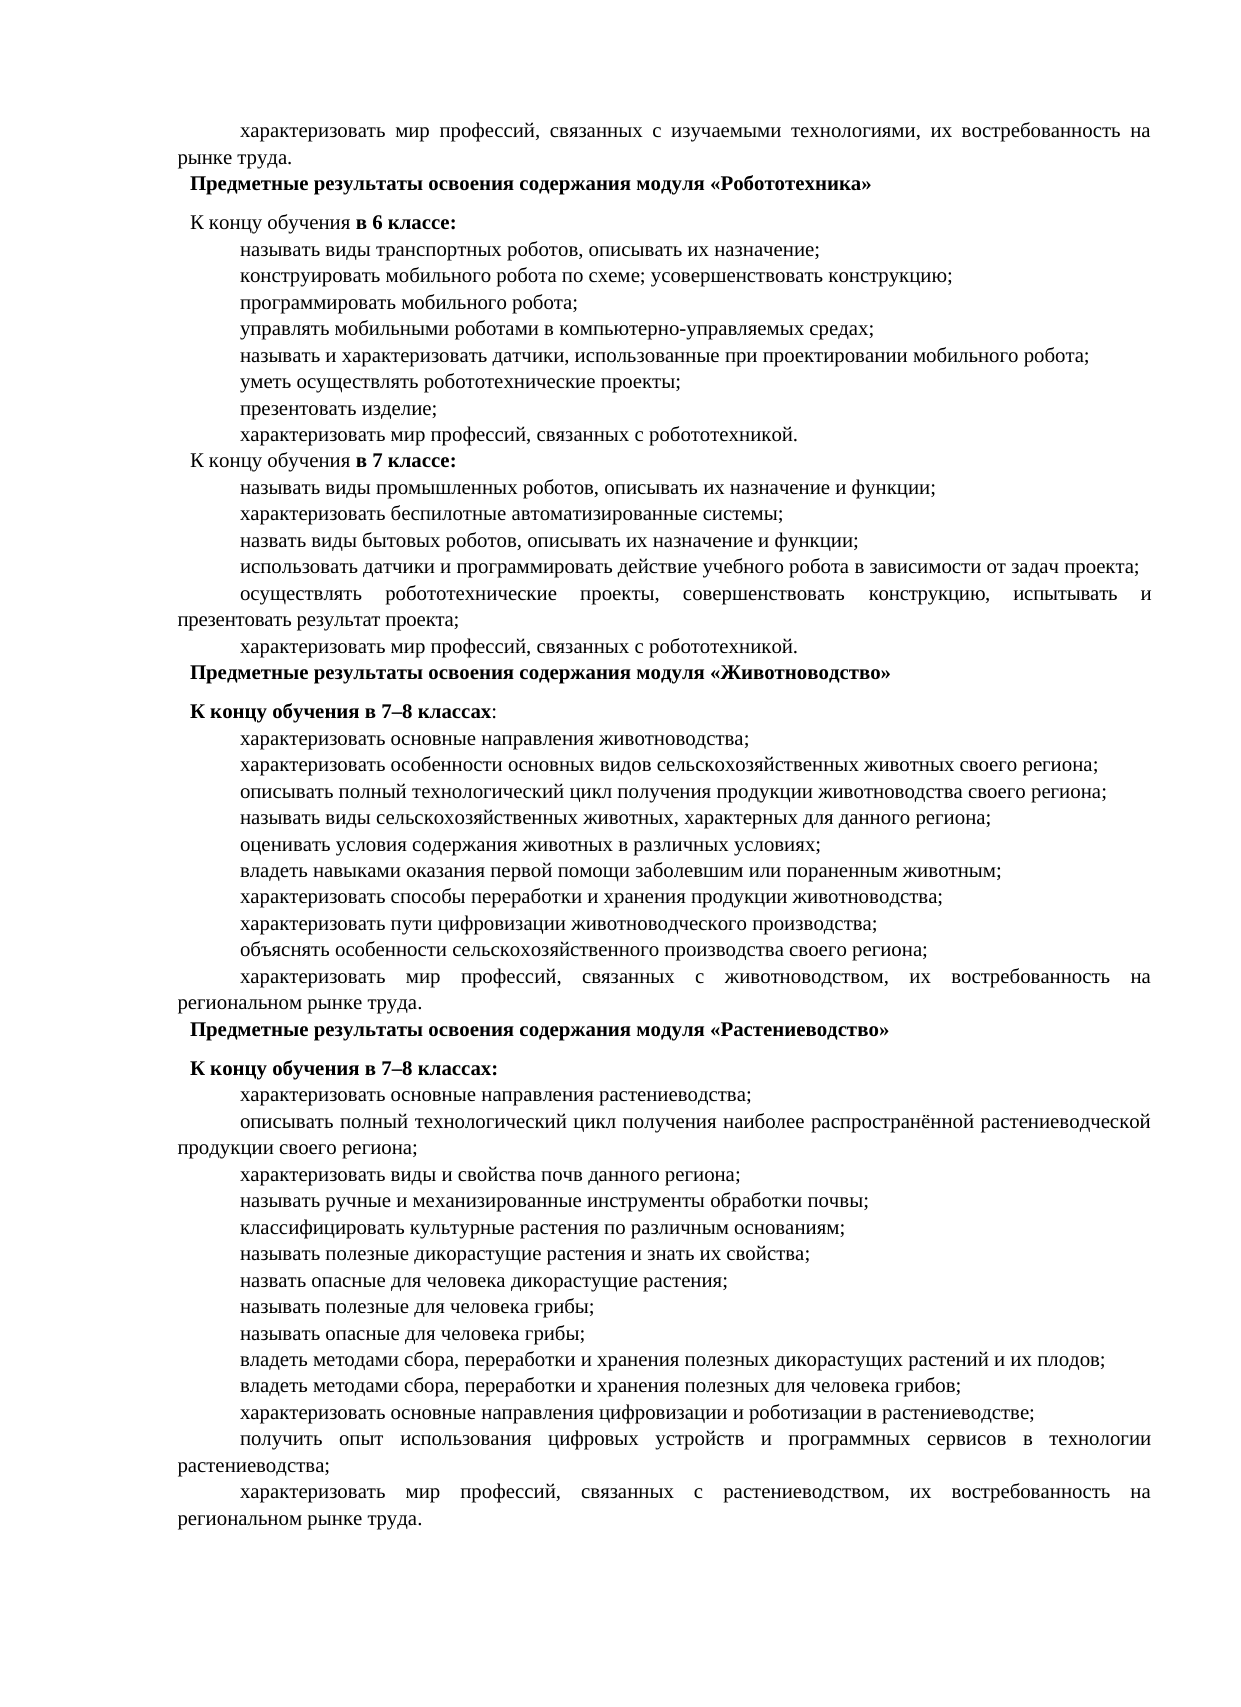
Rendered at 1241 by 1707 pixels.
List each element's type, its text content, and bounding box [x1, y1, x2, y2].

text владеть методами сбора, переработки и хранения полезных дикорастущих растений и их плодов; [177, 1347, 1152, 1371]
text владеть методами сбора, переработки и хранения полезных для человека грибов; [177, 1373, 1152, 1397]
text презентовать изделие; [177, 395, 1152, 419]
text Предметные результаты освоения содержания модуля «Робототехника» [190, 171, 1152, 195]
text классифицировать культурные растения по различным основаниям; [177, 1214, 1152, 1239]
text называть и характеризовать датчики, использованные при проектировании мобильного робота; [177, 342, 1152, 367]
text назвать опасные для человека дикорастущие растения; [177, 1267, 1152, 1292]
text конструировать мобильного робота по схеме; усовершенствовать конструкцию; [177, 263, 1152, 287]
text называть виды промышленных роботов, описывать их назначение и функции; [177, 475, 1152, 499]
text программировать мобильного робота; [177, 289, 1152, 314]
text называть полезные дикорастущие растения и знать их свойства; [177, 1241, 1152, 1265]
text называть ручные и механизированные инструменты обработки почвы; [177, 1188, 1152, 1212]
text характеризовать основные направления цифровизации и роботизации в растениеводстве; [177, 1400, 1152, 1424]
text характеризовать мир профессий, связанных с робототехникой. [177, 633, 1152, 658]
text К концу обучения в 7 классе: [190, 448, 1152, 472]
text назвать виды бытовых роботов, описывать их назначение и функции; [177, 528, 1152, 552]
text уметь осуществлять робототехнические проекты; [177, 369, 1152, 393]
text получить опыт использования цифровых устройств и программных сервисов в технологии растениеводства; [177, 1426, 1152, 1477]
text называть виды сельскохозяйственных животных, характерных для данного региона; [177, 805, 1152, 829]
text называть полезные для человека грибы; [177, 1294, 1152, 1318]
text характеризовать основные направления животноводства; [177, 726, 1152, 750]
text К концу обучения в 6 классе: [190, 210, 1152, 234]
text использовать датчики и программировать действие учебного робота в зависимости от задач проекта; [177, 554, 1152, 578]
text Предметные результаты освоения содержания модуля «Животноводство» [190, 660, 1152, 684]
text характеризовать виды и свойства почв данного региона; [177, 1162, 1152, 1186]
text характеризовать мир профессий, связанных с растениеводством, их востребованность на региональном рынке труда. [177, 1479, 1152, 1530]
text характеризовать мир профессий, связанных с изучаемыми технологиями, их востребованность на рынке труда. [177, 118, 1152, 169]
text называть опасные для человека грибы; [177, 1320, 1152, 1344]
text описывать полный технологический цикл получения продукции животноводства своего региона; [177, 778, 1152, 803]
text характеризовать особенности основных видов сельскохозяйственных животных своего региона; [177, 752, 1152, 776]
text К концу обучения в 7–8 классах: [190, 1056, 1152, 1080]
text называть виды транспортных роботов, описывать их назначение; [177, 237, 1152, 261]
text управлять мобильными роботами в компьютерно-управляемых средах; [177, 316, 1152, 340]
text владеть навыками оказания первой помощи заболевшим или пораненным животным; [177, 858, 1152, 882]
text характеризовать способы переработки и хранения продукции животноводства; [177, 884, 1152, 908]
text осуществлять робототехнические проекты, совершенствовать конструкцию, испытывать и презентовать результат проекта; [177, 581, 1152, 631]
text объяснять особенности сельскохозяйственного производства своего региона; [177, 937, 1152, 961]
text характеризовать беспилотные автоматизированные системы; [177, 501, 1152, 525]
text Предметные результаты освоения содержания модуля «Растениеводство» [190, 1017, 1152, 1041]
text К концу обучения в 7–8 классах: [190, 699, 1152, 723]
text оценивать условия содержания животных в различных условиях; [177, 831, 1152, 856]
text описывать полный технологический цикл получения наиболее распространённой растениеводческой продукции своего региона; [177, 1109, 1152, 1159]
text характеризовать мир профессий, связанных с робототехникой. [177, 422, 1152, 446]
text характеризовать пути цифровизации животноводческого производства; [177, 911, 1152, 935]
text характеризовать мир профессий, связанных с животноводством, их востребованность на региональном рынке труда. [177, 964, 1152, 1014]
text характеризовать основные направления растениеводства; [177, 1082, 1152, 1106]
